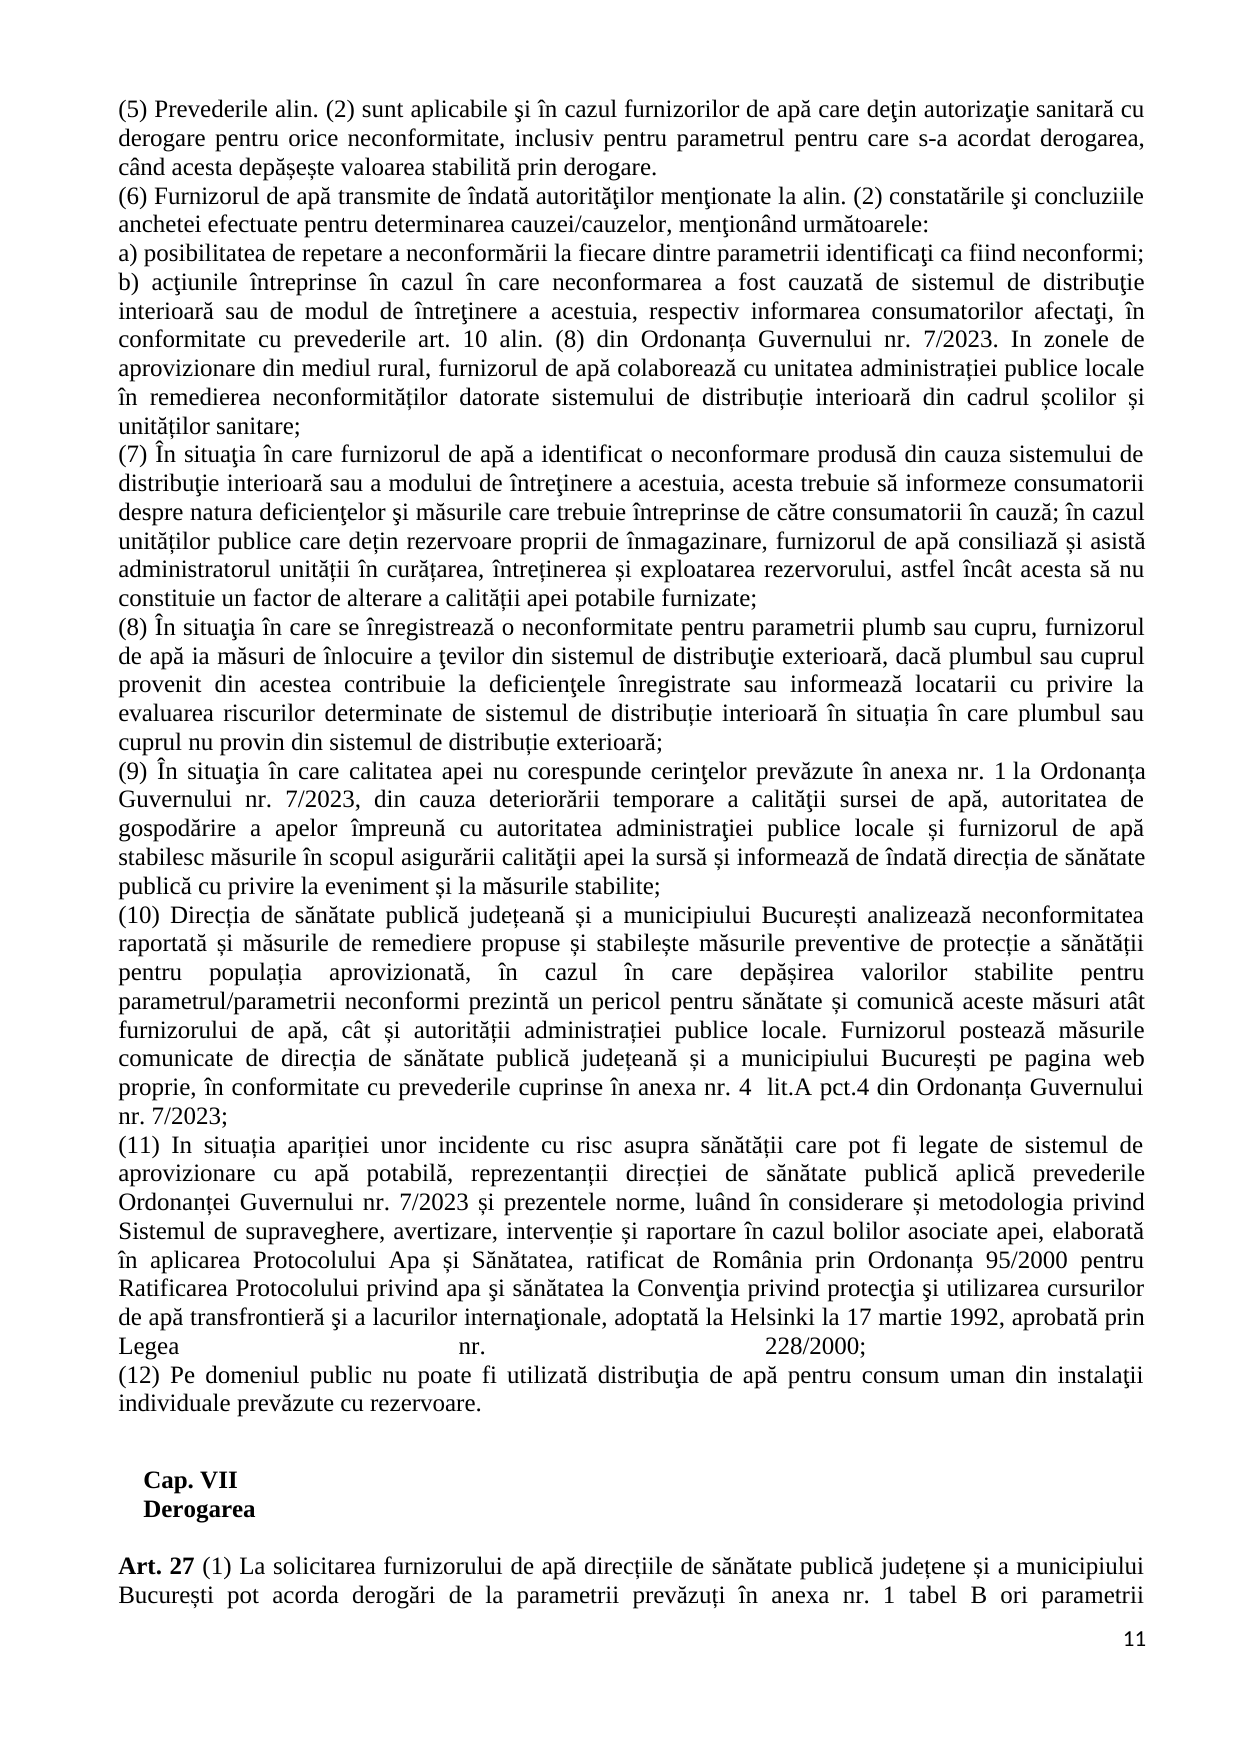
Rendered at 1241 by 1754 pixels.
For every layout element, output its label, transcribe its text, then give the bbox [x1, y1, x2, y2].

text (8) În situaţia în care se înregistrează o neconformitate pentru parametrii plumb sau cupru, furnizorul de apă ia măsuri de înlocuire a ţevilor din sistemul de distribuţie exterioară, dacă plumbul sau cuprul provenit din acestea contribuie la deficienţele înregistrate sau informează locatarii cu privire la evaluarea riscurilor determinate de sistemul de distribuție interioară în situația în care plumbul sau cuprul nu provin din sistemul de distribuție exterioară; [118, 612, 1146, 756]
text (5) Prevederile alin. (2) sunt aplicabile şi în cazul furnizorilor de apă care deţin autorizaţie sanitară cu derogare pentru orice neconformitate, inclusiv pentru parametrul pentru care s-a acordat derogarea, când acesta depășește valoarea stabilită prin derogare. [118, 94, 1146, 181]
text a) posibilitatea de repetare a neconformării la fiecare dintre parametrii identificaţi ca fiind neconformi; [118, 238, 1146, 267]
text b) acţiunile întreprinse în cazul în care neconformarea a fost cauzată de sistemul de distribuţie interioară sau de modul de întreţinere a acestuia, respectiv informarea consumatorilor afectaţi, în conformitate cu prevederile art. 10 alin. (8) din Ordonanța Guvernului nr. 7/2023. In zonele de aprovizionare din mediul rural, furnizorul de apă colaborează cu unitatea administrației publice locale în remedierea neconformităților datorate sistemului de distribuție interioară din cadrul școlilor și unităților sanitare; [118, 267, 1146, 439]
text Cap. VII [118, 1465, 1146, 1494]
text (11) In situația apariției unor incidente cu risc asupra sănătății care pot fi legate de sistemul de aprovizionare cu apă potabilă, reprezentanții direcției de sănătate publică aplică prevederile Ordonanței Guvernului nr. 7/2023 și prezentele norme, luând în considerare și metodologia privind Sistemul de supraveghere, avertizare, intervenție și raportare în cazul bolilor asociate apei, elaborată în aplicarea Protocolului Apa și Sănătatea, ratificat de România prin Ordonanța 95/2000 pentru Ratificarea Protocolului privind apa şi sănătatea la Convenţia privind protecţia şi utilizarea cursurilor de apă transfrontieră şi a lacurilor internaţionale, adoptată la Helsinki la 17 martie 1992, aprobată prin Legea nr. 228/2000; (12) Pe domeniul public nu poate fi utilizată distribuţia de apă pentru consum uman din instalaţii individuale prevăzute cu rezervoare. [118, 1130, 1146, 1417]
text (7) În situaţia în care furnizorul de apă a identificat o neconformare produsă din cauza sistemului de distribuţie interioară sau a modului de întreţinere a acestuia, acesta trebuie să informeze consumatorii despre natura deficienţelor şi măsurile care trebuie întreprinse de către consumatorii în cauză; în cazul unităților publice care dețin rezervoare proprii de înmagazinare, furnizorul de apă consiliază și asistă administratorul unității în curățarea, întreținerea și exploatarea rezervorului, astfel încât acesta să nu constituie un factor de alterare a calității apei potabile furnizate; [118, 439, 1146, 612]
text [118, 1551, 1146, 1609]
text (10) Direcția de sănătate publică județeană și a municipiului București analizează neconformitatea raportată și măsurile de remediere propuse și stabilește măsurile preventive de protecție a sănătății pentru populația aprovizionată, în cazul în care depășirea valorilor stabilite pentru parametrul/parametrii neconformi prezintă un pericol pentru sănătate și comunică aceste măsuri atât furnizorului de apă, cât și autorității administrației publice locale. Furnizorul postează măsurile comunicate de direcția de sănătate publică județeană și a municipiului București pe pagina web proprie, în conformitate cu prevederile cuprinse în anexa nr. 4 lit.A pct.4 din Ordonanța Guvernului nr. 7/2023; [118, 900, 1146, 1130]
text Derogarea [118, 1494, 1146, 1523]
text (9) În situaţia în care calitatea apei nu corespunde cerinţelor prevăzute în anexa nr. 1 la Ordonanța Guvernului nr. 7/2023, din cauza deteriorării temporare a calităţii sursei de apă, autoritatea de gospodărire a apelor împreună cu autoritatea administraţiei publice locale și furnizorul de apă stabilesc măsurile în scopul asigurării calităţii apei la sursă și informează de îndată direcția de sănătate publică cu privire la eveniment și la măsurile stabilite; [118, 756, 1146, 900]
text (6) Furnizorul de apă transmite de îndată autorităţilor menţionate la alin. (2) constatările şi concluziile anchetei efectuate pentru determinarea cauzei/cauzelor, menţionând următoarele: [118, 181, 1146, 238]
